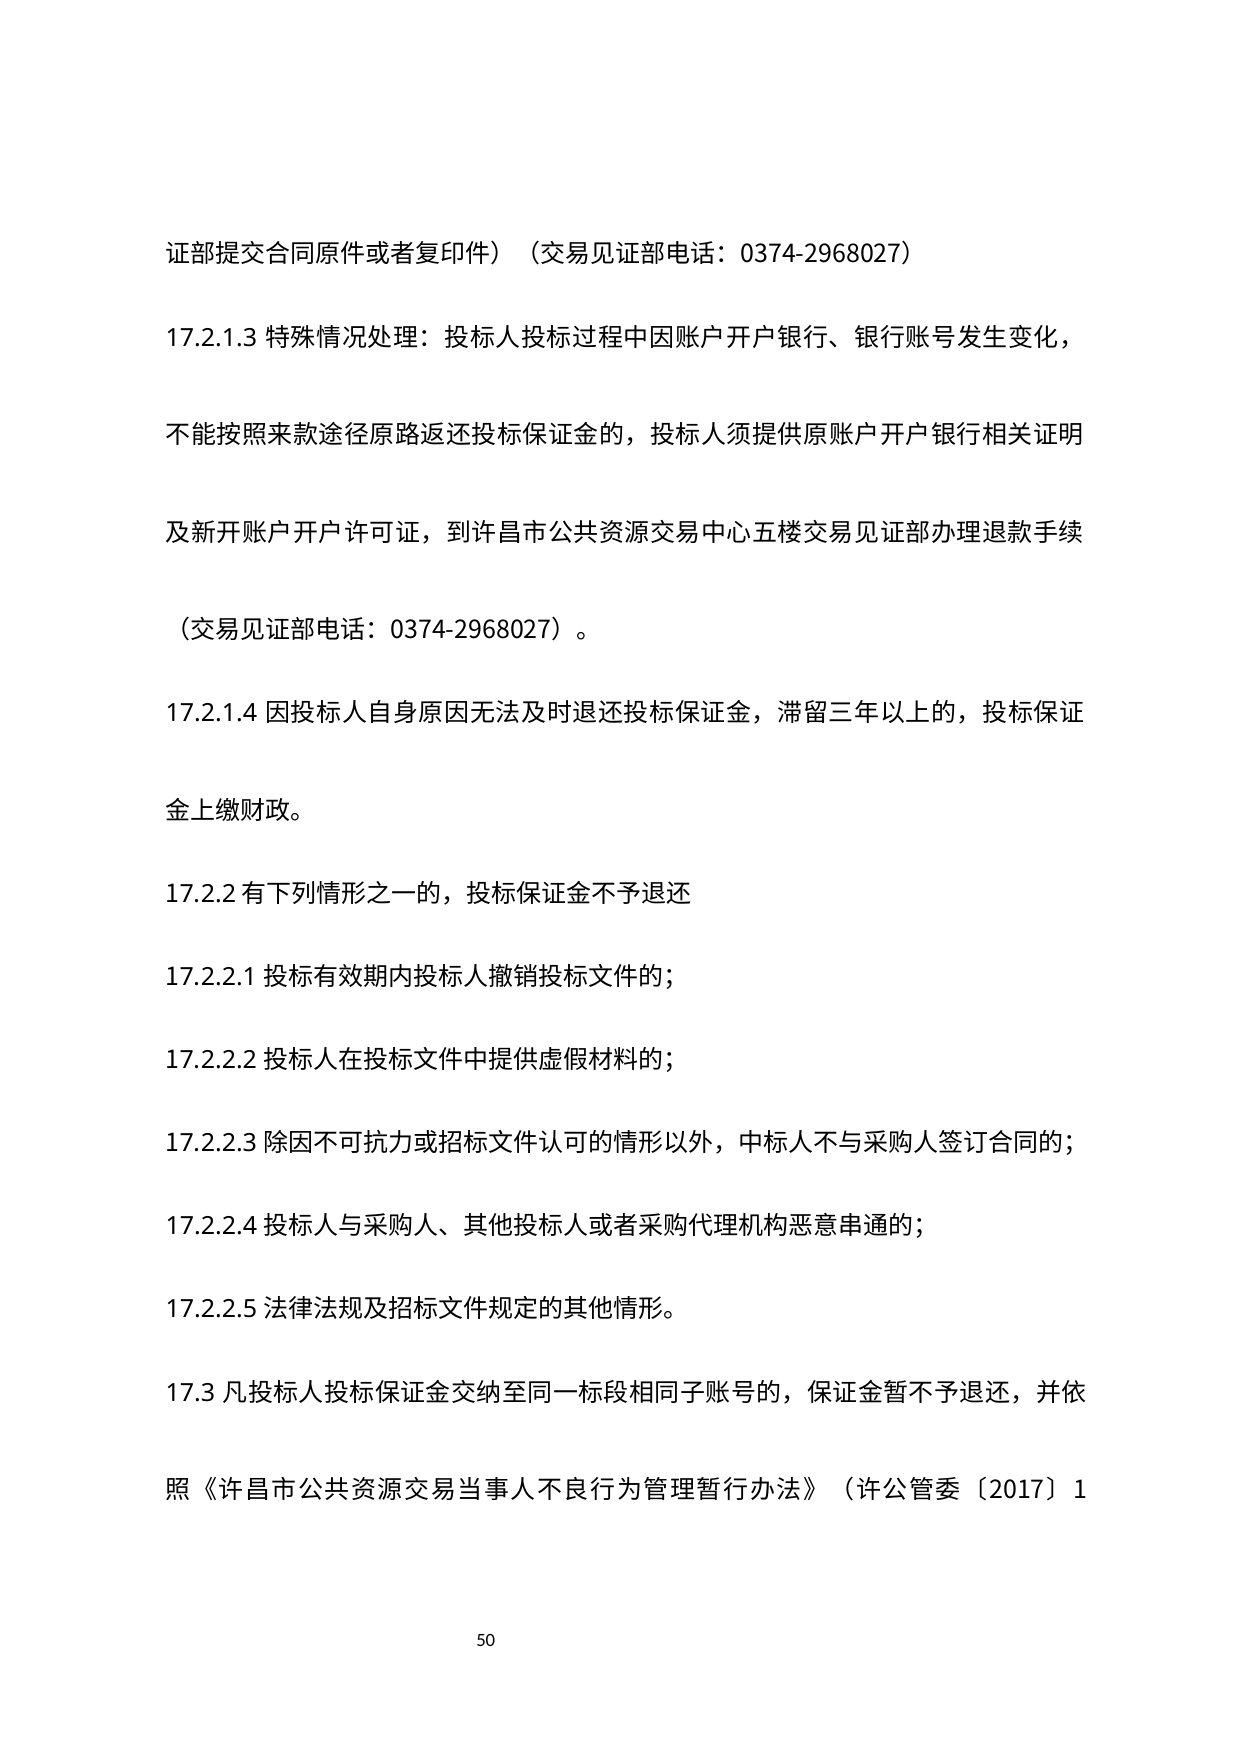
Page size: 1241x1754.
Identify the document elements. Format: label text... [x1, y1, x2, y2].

text 17.2.2.2 投标人在投标文件中提供虚假材料的； [165, 1025, 1087, 1090]
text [165, 1358, 1087, 1520]
text 17.2.2.1 投标有效期内投标人撤销投标文件的； [165, 942, 1087, 1007]
text 17.2.1.3 特殊情况处理：投标人投标过程中因账户开户银行、银行账号发生变化，不能按照来款途径原路返还投标保证金的，投标人须提供原账户开户银行相关证明及新开账户开户许可证，到许昌市公共资源交易中心五楼交易见证部办理退款手续（交易见证部电话：0374-2968027）。 [165, 303, 1087, 660]
text 17.2.2.4 投标人与采购人、其他投标人或者采购代理机构恶意串通的； [165, 1191, 1087, 1256]
text 17.2.2 有下列情形之一的，投标保证金不予退还 [165, 859, 1087, 924]
text 17.2.2.3 除因不可抗力或招标文件认可的情形以外，中标人不与采购人签订合同的； [165, 1108, 1087, 1173]
text 17.2.2.5 法律法规及招标文件规定的其他情形。 [165, 1274, 1087, 1339]
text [165, 219, 1087, 284]
text 17.2.1.4 因投标人自身原因无法及时退还投标保证金，滞留三年以上的，投标保证金上缴财政。 [165, 678, 1087, 841]
